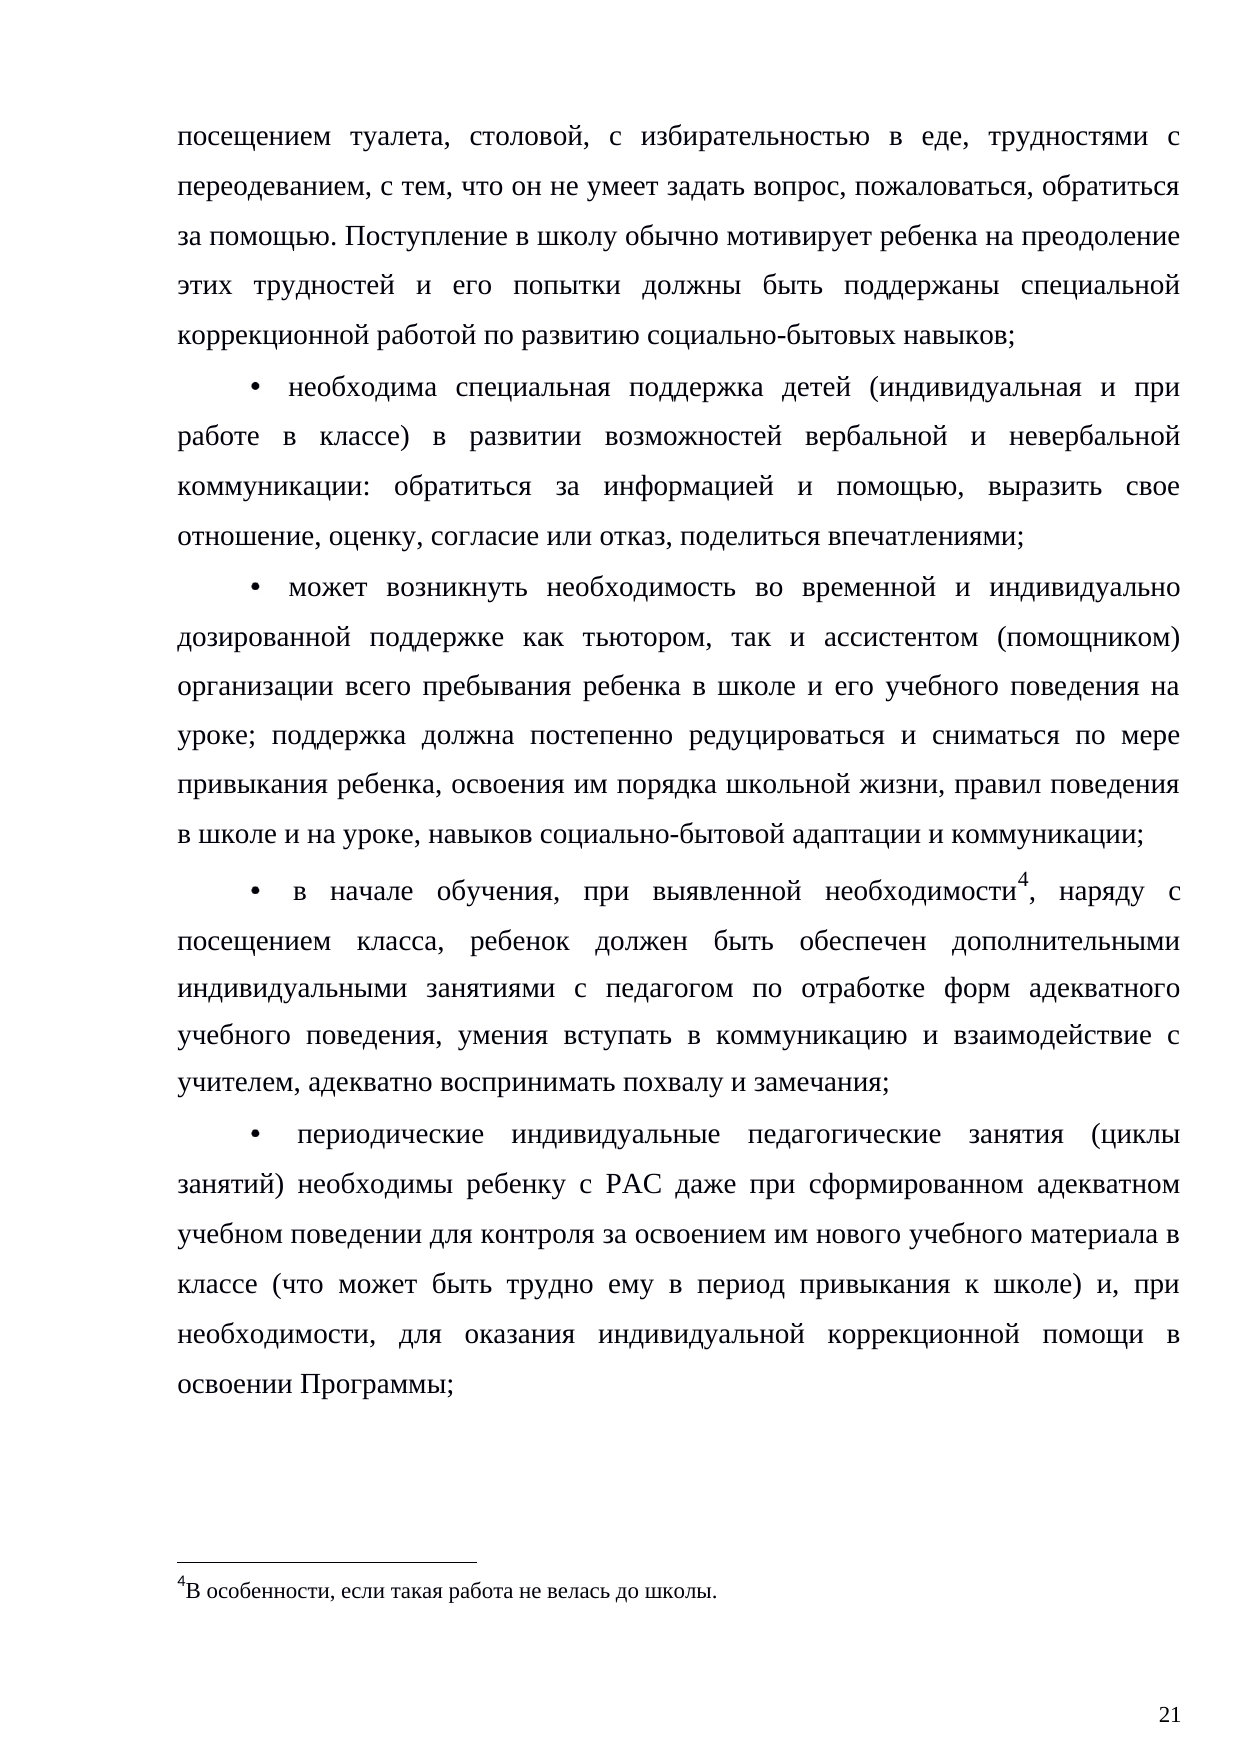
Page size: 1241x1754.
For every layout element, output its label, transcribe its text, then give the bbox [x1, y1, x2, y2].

text 4В особенности, если такая работа не велась до школы. [177, 1571, 1181, 1605]
picture [250, 571, 270, 597]
text периодические индивидуальные педагогические занятия (циклы занятий) необходимы ребенку с РАС даже при сформированном адекватном учебном поведении для контроля за освоением им нового учебного материала в классе (что может быть трудно ему в период привыкания к школе) и, при необходимости, для оказания индивидуальной коррекционной помощи в освоении Программы; [177, 1116, 1181, 1399]
picture [250, 1118, 270, 1144]
text необходима специальная поддержка детей (индивидуальная и при работе в классе) в развитии возможностей вербальной и невербальной коммуникации: обратиться за информацией и помощью, выразить свое отношение, оценку, согласие или отказ, поделиться впечатлениями; [177, 369, 1181, 551]
text в начале обучения, при выявленной необходимости4, наряду с посещением класса, ребенок должен быть обеспечен дополнительными индивидуальными занятиями с педагогом по отработке форм адекватного учебного поведения, умения вступать в коммуникацию и взаимодействие с учителем, адекватно воспринимать похвалу и замечания; [177, 866, 1181, 1098]
text посещением туалета, столовой, с избирательностью в еде, трудностями с переодеванием, с тем, что он не умеет задать вопрос, пожаловаться, обратиться за помощью. Поступление в школу обычно мотивирует ребенка на преодоление этих трудностей и его попытки должны быть поддержаны специальной коррекционной работой по развитию социально-бытовых навыков; [177, 118, 1181, 350]
picture [250, 370, 270, 397]
text может возникнуть необходимость во временной и индивидуально дозированной поддержке как тьютором, так и ассистентом (помощником) организации всего пребывания ребенка в школе и его учебного поведения на уроке; поддержка должна постепенно редуцироваться и сниматься по мере привыкания ребенка, освоения им порядка школьной жизни, правил поведения в школе и на уроке, навыков социально-бытовой адаптации и коммуникации; [177, 569, 1181, 849]
picture [250, 875, 270, 901]
